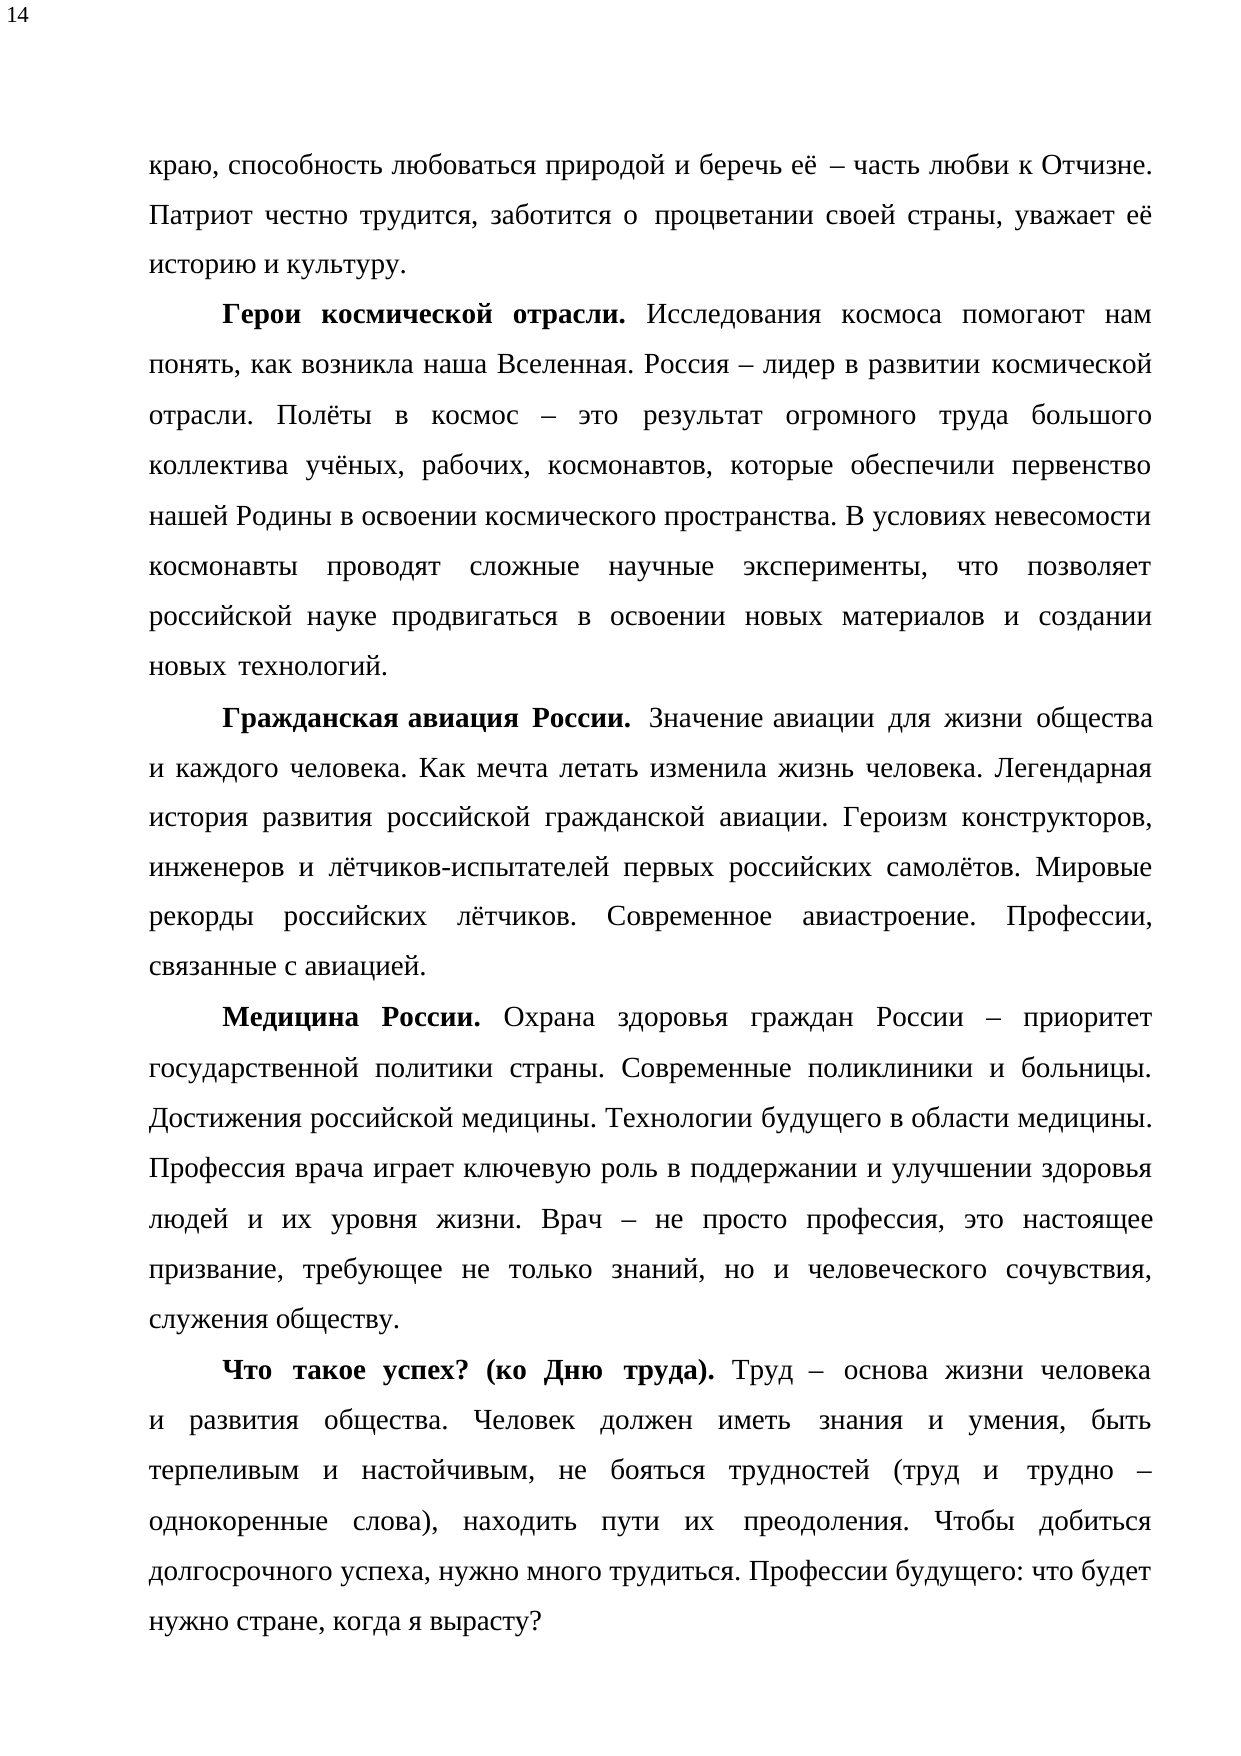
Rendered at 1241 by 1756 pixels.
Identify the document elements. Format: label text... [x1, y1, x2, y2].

text Герои космической отрасли. Исследования космоса помогают нам понять, как возникла наша Вселенная. Россия – лидер в развитии космической отрасли. Полёты в космос – это результат огромного труда большого коллектива учёных, рабочих, космонавтов, которые обеспечили первенство нашей Родины в освоении космического пространства. В условиях невесомости космонавты проводят сложные научные эксперименты, что позволяет российской науке продвигаться в освоении новых материалов и создании новых технологий. [148, 296, 1152, 682]
text краю, способность любоваться природой и беречь её – часть любви к Отчизне. Патриот честно трудится, заботится о процветании своей страны, уважает её историю и культуру. [148, 147, 1153, 280]
text Что такое успех? (ко Дню труда). Труд – основа жизни человека и развития общества. Человек должен иметь знания и умения, быть терпеливым и настойчивым, не бояться трудностей (труд и трудно – однокоренные слова), находить пути их преодоления. Чтобы добиться долгосрочного успеха, нужно много трудиться. Профессии будущего: что будет нужно стране, когда я вырасту? [148, 1352, 1152, 1637]
text Гражданская авиация России. Значение авиации для жизни общества и каждого человека. Как мечта летать изменила жизнь человека. Легендарная история развития российской гражданской авиации. Героизм конструкторов, инженеров и лётчиков-испытателей первых российских самолётов. Мировые рекорды российских лётчиков. Современное авиастроение. Профессии, связанные с авиацией. [148, 700, 1153, 982]
text Медицина России. Охрана здоровья граждан России – приоритет государственной политики страны. Современные поликлиники и больницы. Достижения российской медицины. Технологии будущего в области медицины. Профессия врача играет ключевую роль в поддержании и улучшении здоровья людей и их уровня жизни. Врач – не просто профессия, это настоящее призвание, требующее не только знаний, но и человеческого сочувствия, служения обществу. [148, 999, 1153, 1335]
